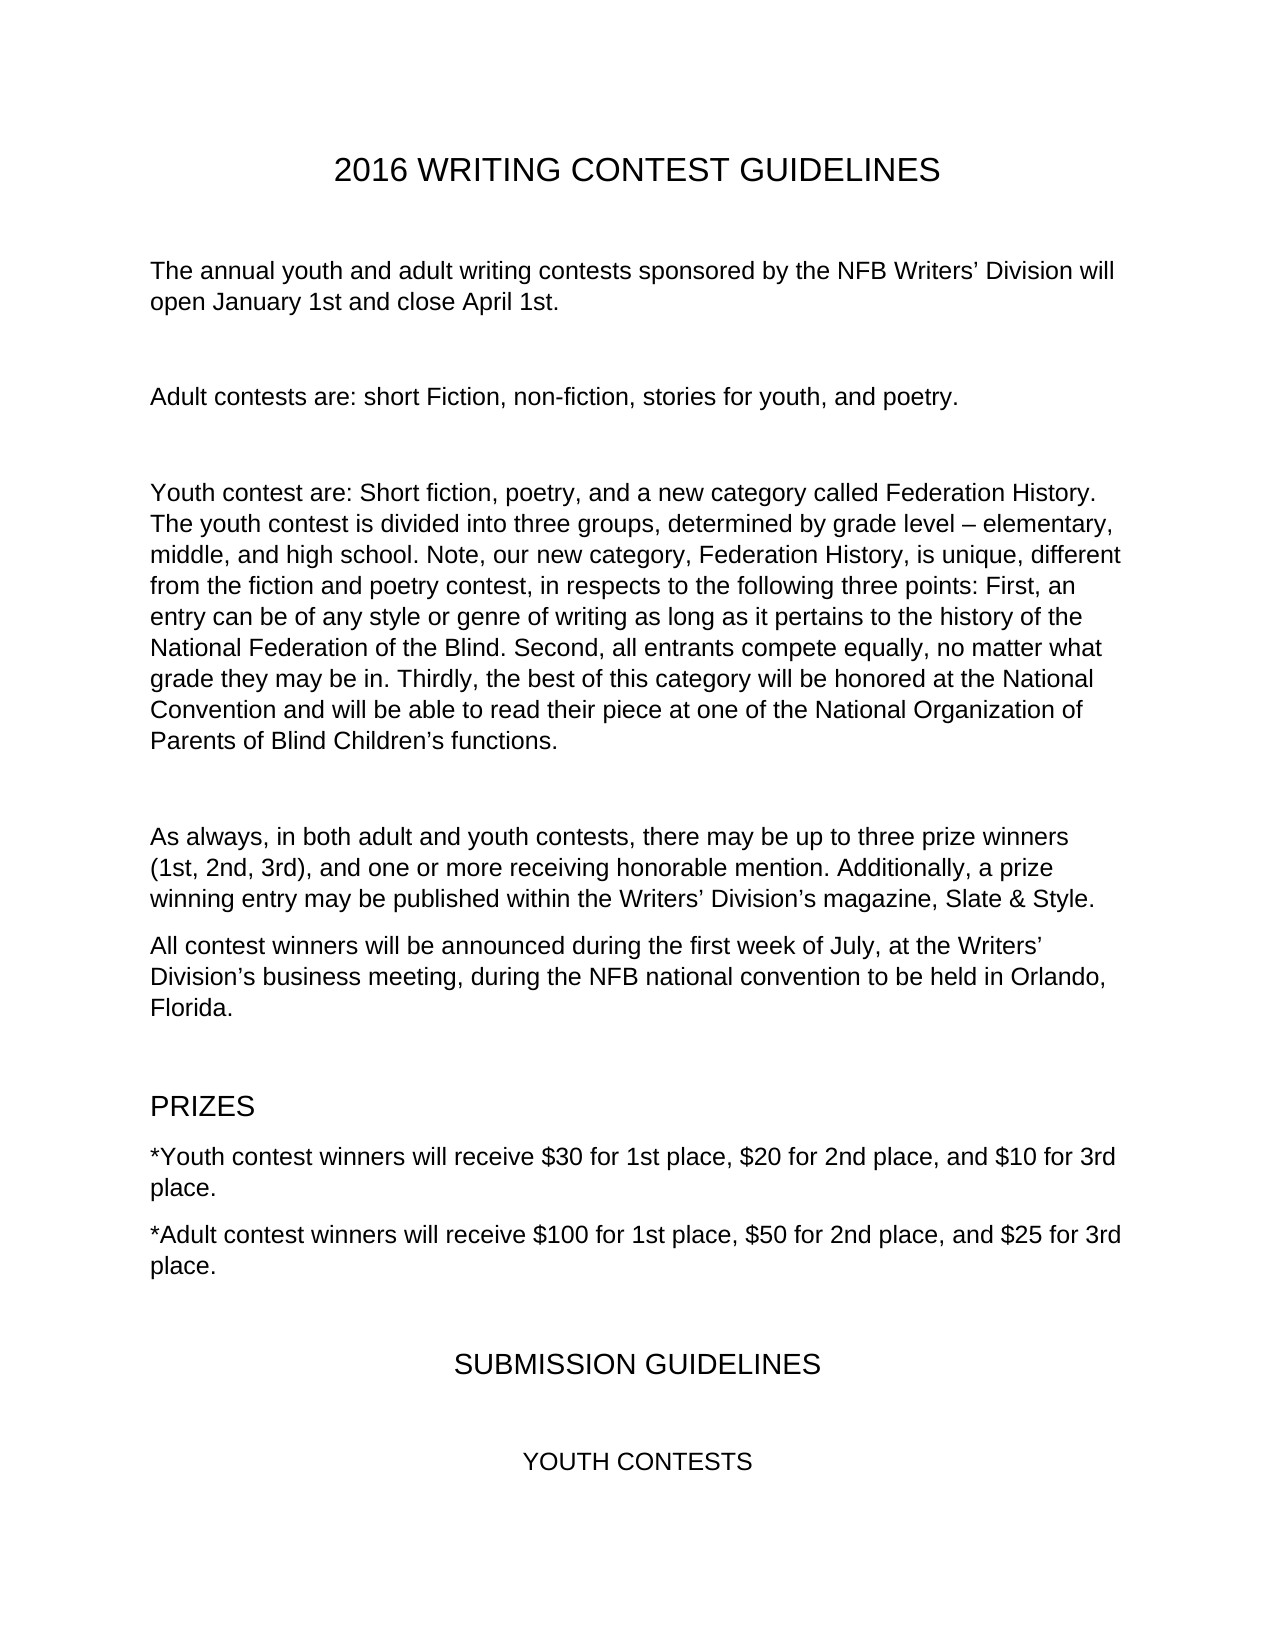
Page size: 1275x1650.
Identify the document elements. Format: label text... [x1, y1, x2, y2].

text YOUTH CONTESTS [150, 1447, 1125, 1476]
text The annual youth and adult writing contests sponsored by the NFB Writers’ Division will open January 1st and close April 1st. [150, 256, 1125, 316]
text 2016 WRITING CONTEST GUIDELINES [150, 150, 1125, 188]
text PRIZES [150, 1089, 1125, 1122]
text *Adult contest winners will receive $100 for 1st place, $50 for 2nd place, and $25 for 3rd place. [150, 1220, 1125, 1280]
text SUBMISSION GUIDELINES [150, 1347, 1125, 1380]
text Adult contests are: short Fiction, non-fiction, stories for youth, and poetry. [150, 382, 1125, 411]
text Youth contest are: Short fiction, poetry, and a new category called Federation History. The youth contest is divided into three groups, determined by grade level – elementary, middle, and high school. Note, our new category, Federation History, is unique, different from the fiction and poetry contest, in respects to the following three points: First, an entry can be of any style or genre of writing as long as it pertains to the history of the National Federation of the Blind. Second, all entrants compete equally, no matter what grade they may be in. Thirdly, the best of this category will be honored at the National Convention and will be able to read their piece at one of the National Organization of Parents of Blind Children’s functions. [150, 478, 1125, 755]
text All contest winners will be announced during the first week of July, at the Writers’ Division’s business meeting, during the NFB national convention to be held in Orlando, Florida. [150, 931, 1125, 1022]
text *Youth contest winners will receive $30 for 1st place, $20 for 2nd place, and $10 for 3rd place. [150, 1142, 1125, 1201]
text As always, in both adult and youth contests, there may be up to three prize winners (1st, 2nd, 3rd), and one or more receiving honorable mention. Additionally, a prize winning entry may be published within the Writers’ Division’s magazine, Slate & Style. [150, 821, 1125, 912]
